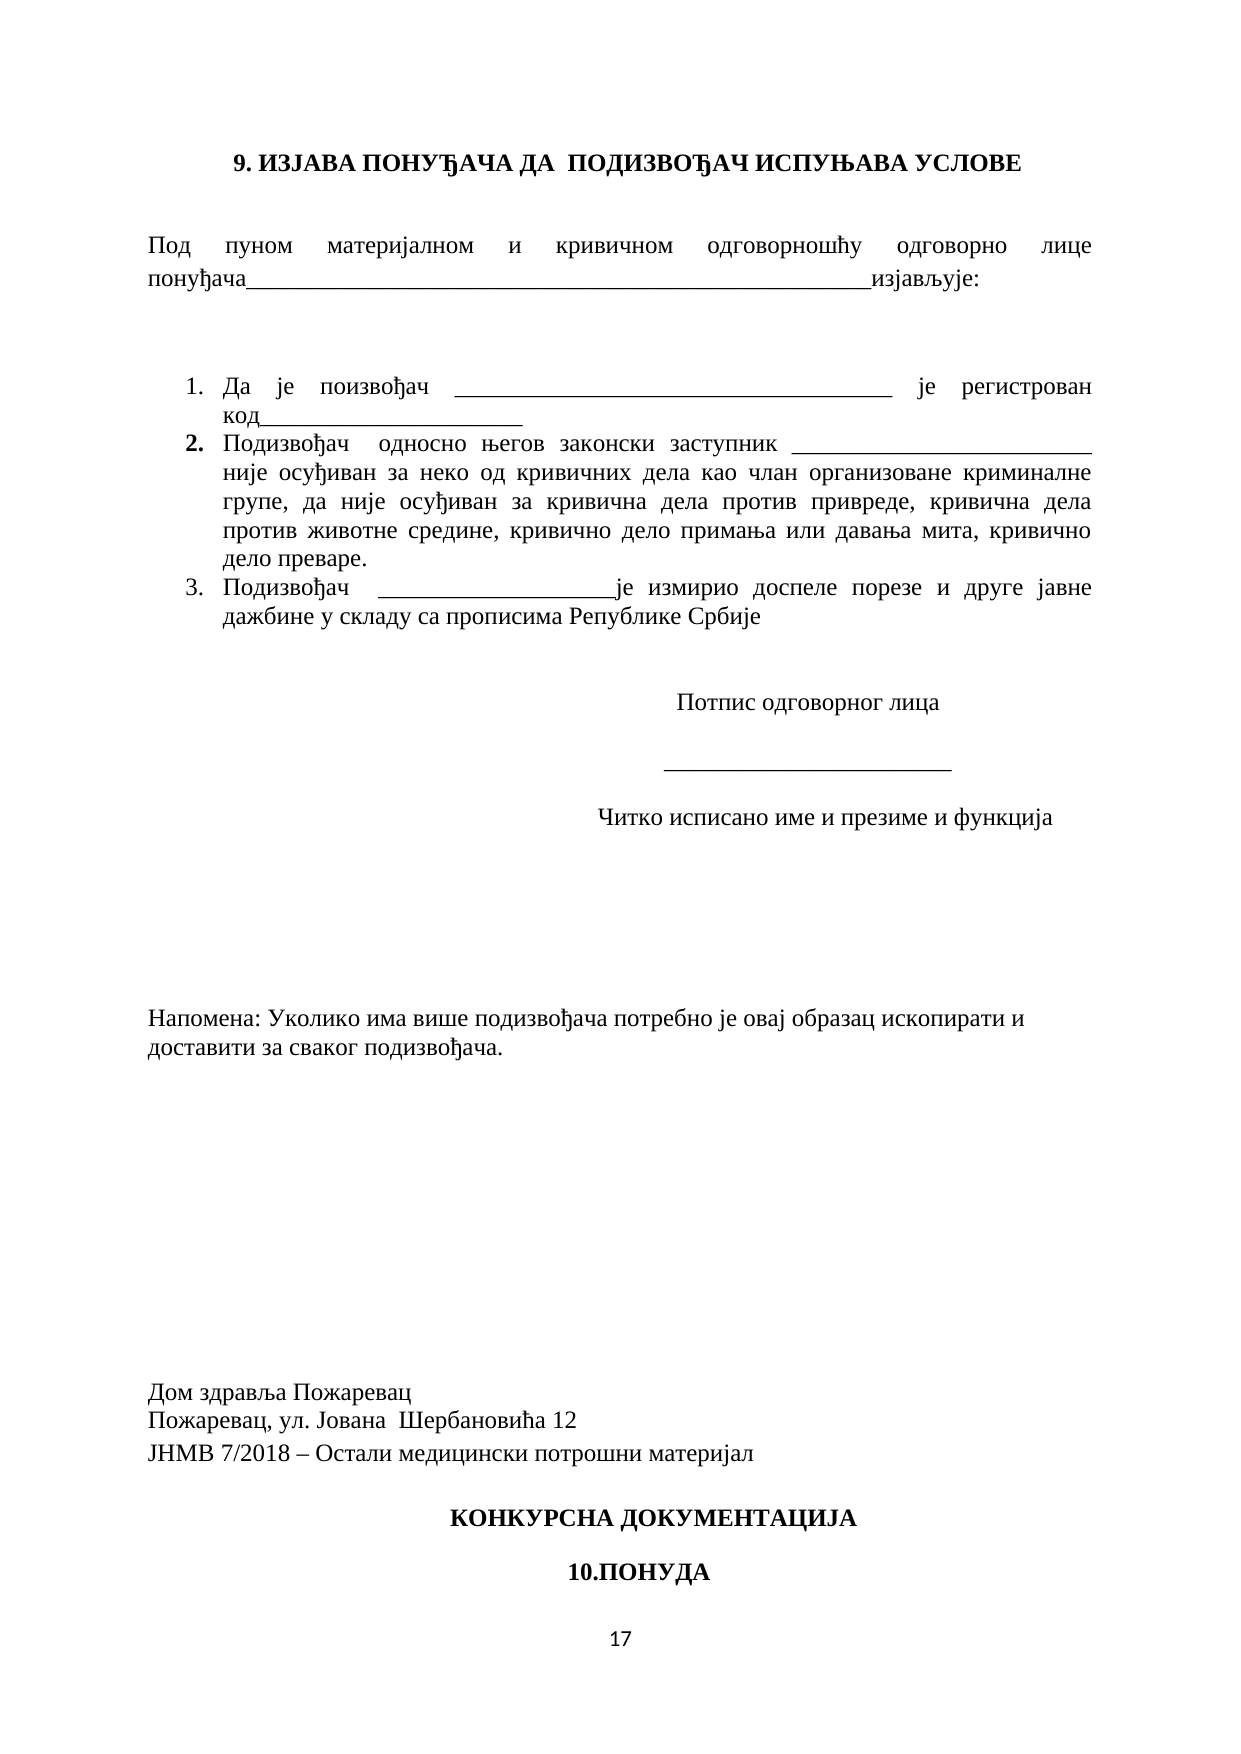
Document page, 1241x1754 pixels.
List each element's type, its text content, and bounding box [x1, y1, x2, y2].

text Под пуном материјалном и кривичном одговорношћу одговорно лице понуђача__________________________________________________изјављује: [148, 230, 1092, 292]
list Да је поизвођач ___________________________________ је регистрован код_____________________ [185, 371, 1092, 428]
list Подизвођач ___________________је измирио доспеле порезе и друге јавне дажбине у складу са прописима Републике Србије [185, 572, 1092, 630]
subtitle 9. ИЗЈАВА ПОНУЂАЧА ДА ПОДИЗВОЂАЧ ИСПУЊАВА УСЛОВЕ [162, 148, 1092, 176]
text 10.ПОНУДА [185, 1557, 1092, 1586]
text Напомена: Уколико има више подизвођача потребно је овај образац ископирати и доставити за сваког подизвођача. [148, 1003, 1092, 1060]
list Подизвођач односно његов законски заступник ________________________ није осуђиван за неко од кривичних дела као члан организоване криминалне групе, да није осуђиван за кривична дела против привреде, кривична дела против животне средине, кривично дело примања или давања мита, кривично дело преваре. [185, 428, 1092, 572]
text Потпис одговорног лица [664, 687, 1092, 716]
text Пожаревац, ул. Јована Шербановића 12 [148, 1405, 1092, 1434]
text _______________________ [664, 745, 1092, 773]
text Дом здравља Пожаревац [148, 1377, 1092, 1405]
text Читко исписано име и презиме и функција [523, 802, 1092, 830]
text ЈНМВ 7/2018 – Остали медицински потрошни материјал [148, 1438, 1092, 1467]
subtitle КОНКУРСНА ДОКУМЕНТАЦИЈА [148, 1503, 984, 1532]
